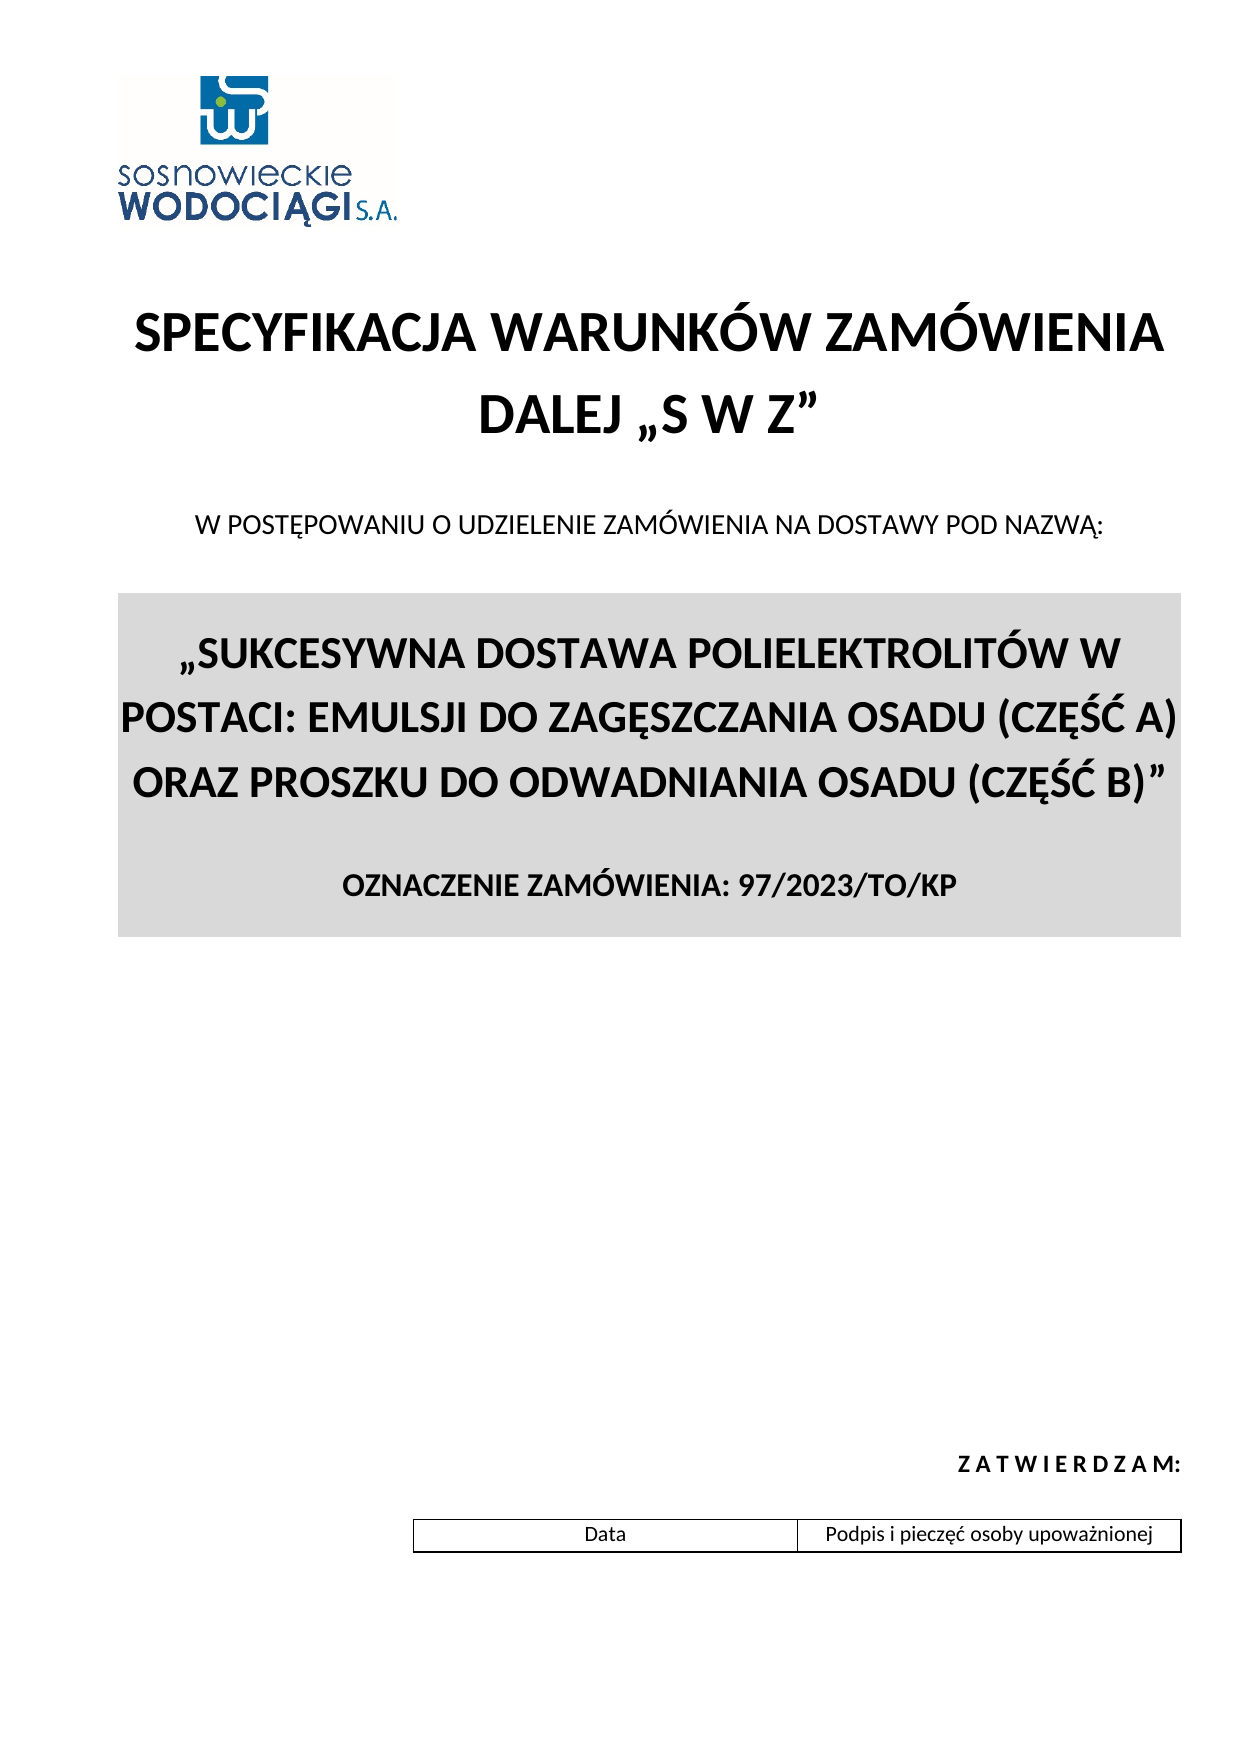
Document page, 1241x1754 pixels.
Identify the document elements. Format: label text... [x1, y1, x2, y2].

picture [118, 76, 397, 227]
text OZNACZENIE ZAMÓWIENIA: 97/2023/TO/KP [118, 864, 1181, 904]
table_header Data [414, 1520, 797, 1551]
text SPECYFIKACJA WARUNKÓW ZAMÓWIENIA [118, 295, 1181, 366]
text Z A T W I E R D Z A M: [118, 1449, 1181, 1479]
text DALEJ „S W Z” [118, 377, 1181, 448]
text „SUKCESYWNA DOSTAWA POLIELEKTROLITÓW W POSTACI: EMULSJI DO ZAGĘSZCZANIA OSADU (CZĘŚĆ A) ORAZ PROSZKU DO ODWADNIANIA OSADU (CZĘŚĆ B)” [118, 624, 1181, 808]
text W POSTĘPOWANIU O UDZIELENIE ZAMÓWIENIA NA DOSTAWY POD NAZWĄ: [118, 506, 1181, 541]
table_header Podpis i pieczęć osoby upoważnionej [798, 1520, 1180, 1551]
